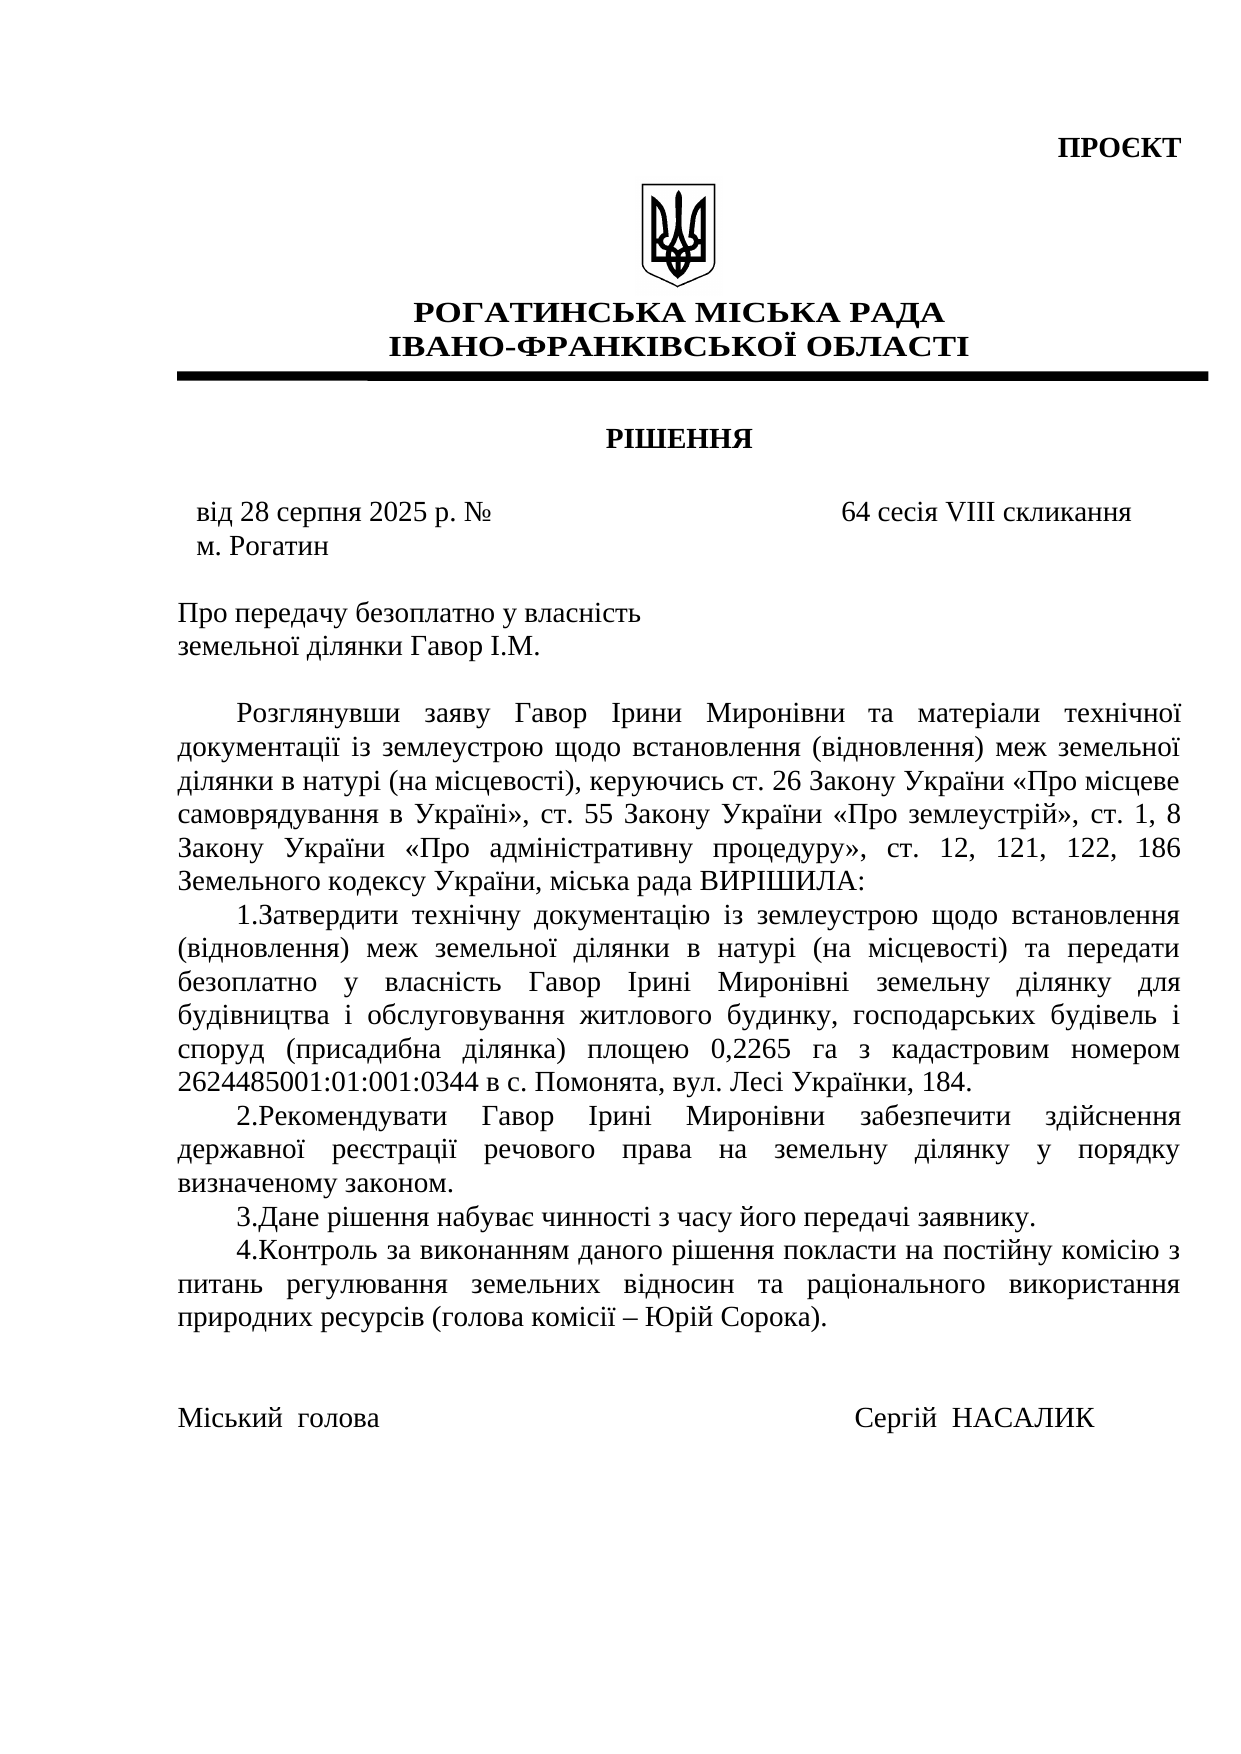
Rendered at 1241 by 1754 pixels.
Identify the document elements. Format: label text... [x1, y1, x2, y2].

text Міський голова Сергій НАСАЛИК [177, 1400, 1181, 1433]
text Про передачу безоплатно у власність [177, 595, 1237, 628]
text 4.Контроль за виконанням даного рішення покласти на постійну комісію з питань регулювання земельних відносин та раціонального використання природних ресурсів (голова комісії – Юрій Сорока). [177, 1232, 1181, 1333]
text РІШЕННЯ [177, 421, 1181, 454]
text ІВАНО-ФРАНКІВСЬКОЇ ОБЛАСТІ [177, 329, 1181, 362]
text РОГАТИНСЬКА МІСЬКА РАДА [177, 295, 1181, 329]
text 2.Рекомендувати Гавор Ірині Миронівни забезпечити здійснення державної реєстрації речового права на земельну ділянку у порядку визначеному законом. [177, 1098, 1181, 1199]
text ПРОЄКТ [177, 131, 1181, 164]
text від 28 серпня 2025 р. № 64 сесія VIII скликання [196, 494, 1237, 528]
text 3.Дане рішення набуває чинності з часу його передачі заявнику. [177, 1199, 1181, 1232]
text м. Рогатин [196, 528, 1237, 561]
text 1.Затвердити технічну документацію із землеустрою щодо встановлення (відновлення) меж земельної ділянки в натурі (на місцевості) та передати безоплатно у власність Гавор Ірині Миронівні земельну ділянку для будівництва і обслуговування житлового будинку, господарських будівель і споруд (присадибна ділянка) площею 0,2265 га з кадастровим номером 2624485001:01:001:0344 в с. Помонята, вул. Лесі Українки, 184. [177, 897, 1181, 1098]
text земельної ділянки Гавор І.М. [177, 628, 1181, 662]
text Розглянувши заяву Гавор Ірини Миронівни та матеріали технічної документації із землеустрою щодо встановлення (відновлення) меж земельної ділянки в натурі (на місцевості), керуючись ст. 26 Закону України «Про місцеве самоврядування в Україні», ст. 55 Закону України «Про землеустрій», ст. 1, 8 Закону України «Про адміністративну процедуру», ст. 12, 121, 122, 186 Земельного кодексу України, міська рада ВИРІШИЛА: [177, 696, 1181, 897]
